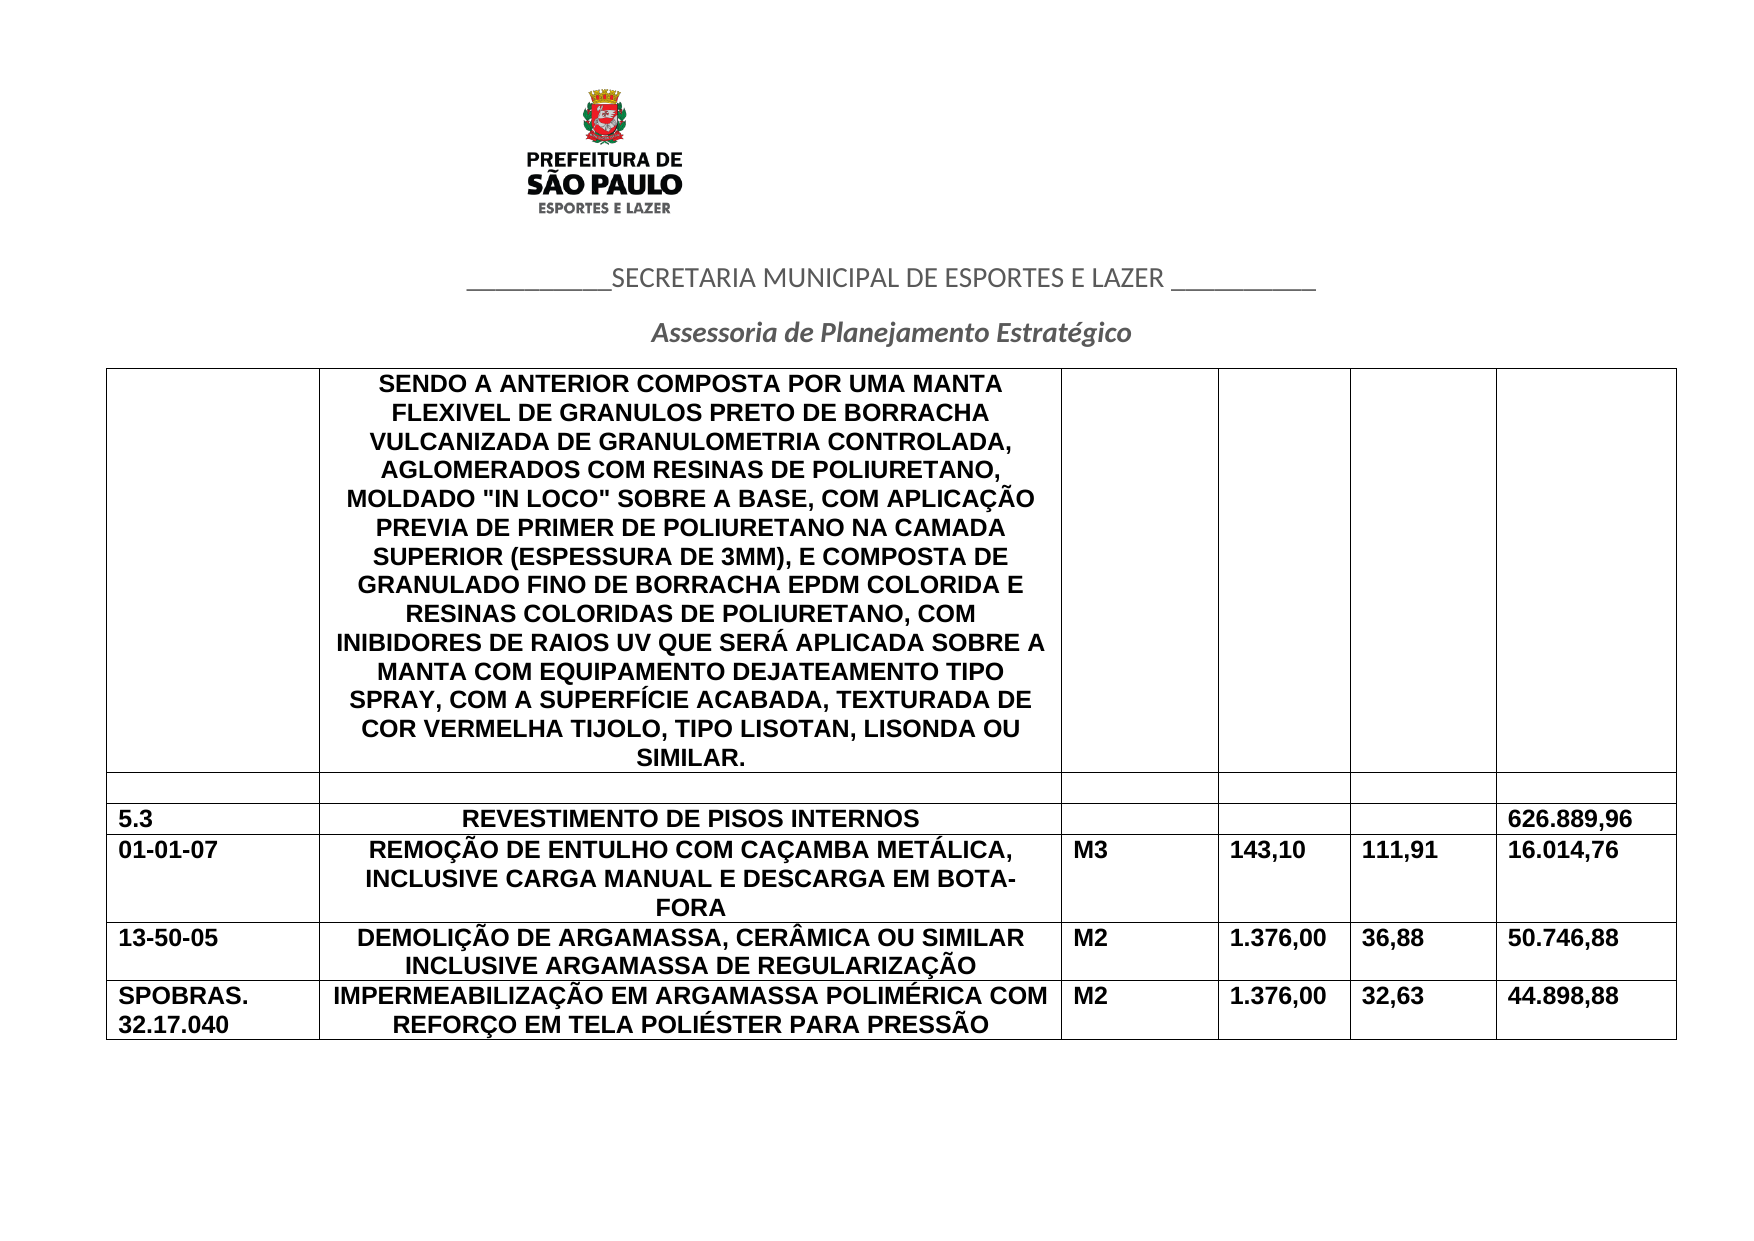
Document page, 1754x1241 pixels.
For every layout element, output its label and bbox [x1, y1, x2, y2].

picture [492, 66, 717, 236]
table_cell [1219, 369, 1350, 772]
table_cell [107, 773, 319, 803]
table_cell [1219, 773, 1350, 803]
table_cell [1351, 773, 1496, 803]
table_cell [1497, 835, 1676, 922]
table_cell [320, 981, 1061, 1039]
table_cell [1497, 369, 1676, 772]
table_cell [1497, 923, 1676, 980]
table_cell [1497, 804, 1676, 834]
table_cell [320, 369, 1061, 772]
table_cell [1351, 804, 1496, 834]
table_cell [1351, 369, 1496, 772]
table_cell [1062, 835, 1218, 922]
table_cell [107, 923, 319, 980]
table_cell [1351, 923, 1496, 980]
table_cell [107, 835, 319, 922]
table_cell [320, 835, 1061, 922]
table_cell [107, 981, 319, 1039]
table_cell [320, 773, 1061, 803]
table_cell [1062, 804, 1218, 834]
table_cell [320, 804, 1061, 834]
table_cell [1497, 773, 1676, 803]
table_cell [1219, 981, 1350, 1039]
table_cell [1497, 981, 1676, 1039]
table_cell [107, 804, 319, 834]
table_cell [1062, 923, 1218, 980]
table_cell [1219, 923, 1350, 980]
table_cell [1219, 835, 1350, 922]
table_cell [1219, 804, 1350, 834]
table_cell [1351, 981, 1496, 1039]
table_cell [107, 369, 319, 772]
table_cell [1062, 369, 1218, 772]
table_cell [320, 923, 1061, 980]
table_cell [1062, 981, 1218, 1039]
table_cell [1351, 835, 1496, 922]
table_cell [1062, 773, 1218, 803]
